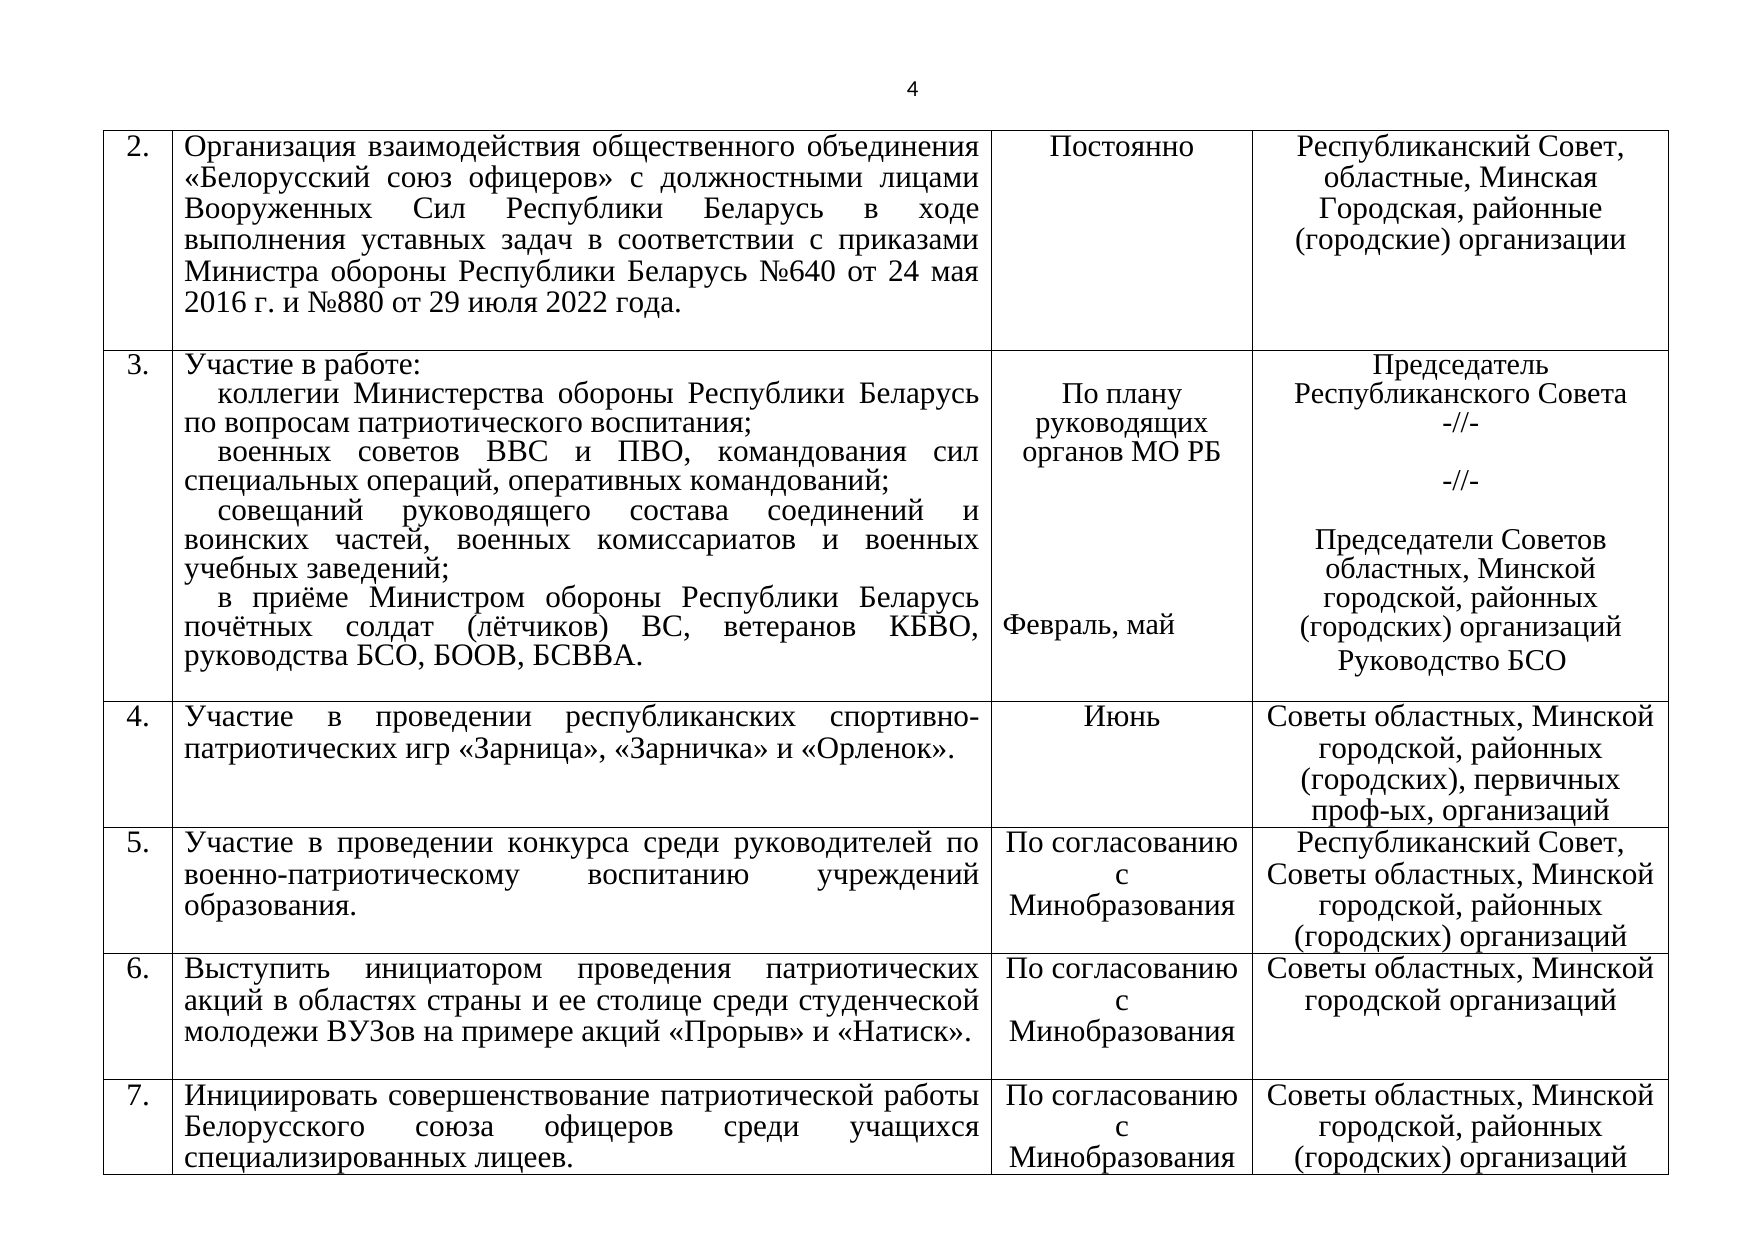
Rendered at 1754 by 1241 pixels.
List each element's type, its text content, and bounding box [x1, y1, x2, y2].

table_cell Постоянно [992, 131, 1252, 350]
table_cell Председатель Республиканского Совета -//- -//- Председатели Советов областных, Минской городской, районных (городских) организаций Руководство БСО [1253, 351, 1668, 701]
table_cell Участие в работе: коллегии Министерства обороны Республики Беларусь по вопросам патриотического воспитания; военных советов ВВС и ПВО, командования сил специальных операций, оперативных командований; совещаний руководящего состава соединений и воинских частей, военных комиссариатов и военных учебных заведений; в приёме Министром обороны Республики Беларусь почётных солдат (лётчиков) ВС, ветеранов КБВО, руководства БСО, БООВ, БСВВА. [173, 351, 991, 701]
table_cell 5. [104, 828, 172, 953]
table_cell Участие в проведении республиканских спортивно-патриотических игр «Зарница», «Зарничка» и «Орленок». [173, 702, 991, 827]
table_cell Июнь [992, 702, 1252, 827]
table_cell Советы областных, Минской городской, районных (городских) организаций [1253, 1080, 1668, 1174]
table_cell Советы областных, Минской городской организаций [1253, 954, 1668, 1079]
table_cell Инициировать совершенствование патриотической работы Белорусского союза офицеров среди учащихся специализированных лицеев. [173, 1080, 991, 1174]
table_cell По плану руководящих органов МО РБ Февраль, май [992, 351, 1252, 701]
table_cell 4. [104, 702, 172, 827]
table_cell 3. [104, 351, 172, 701]
table_cell 2. [104, 131, 172, 350]
table_cell 6. [104, 954, 172, 1079]
table_cell Выступить инициатором проведения патриотических акций в областях страны и ее столице среди студенческой молодежи ВУЗов на примере акций «Прорыв» и «Натиск». [173, 954, 991, 1079]
table_cell Республиканский Совет, областные, Минская Городская, районные (городские) организации [1253, 131, 1668, 350]
table_cell Республиканский Совет, Советы областных, Минской городской, районных (городских) организаций [1253, 828, 1668, 953]
table_cell 7. [104, 1080, 172, 1174]
table_cell Участие в проведении конкурса среди руководителей по военно-патриотическому воспитанию учреждений образования. [173, 828, 991, 953]
table_cell По согласованию с Минобразования [992, 1080, 1252, 1174]
table_cell По согласованию с Минобразования [992, 954, 1252, 1079]
table_cell По согласованию с Минобразования [992, 828, 1252, 953]
table_cell Организация взаимодействия общественного объединения «Белорусский союз офицеров» с должностными лицами Вооруженных Сил Республики Беларусь в ходе выполнения уставных задач в соответствии с приказами Министра обороны Республики Беларусь №640 от 24 мая 2016 г. и №880 от 29 июля 2022 года. [173, 131, 991, 350]
table_cell Советы областных, Минской городской, районных (городских), первичных проф-ых, организаций [1253, 702, 1668, 827]
